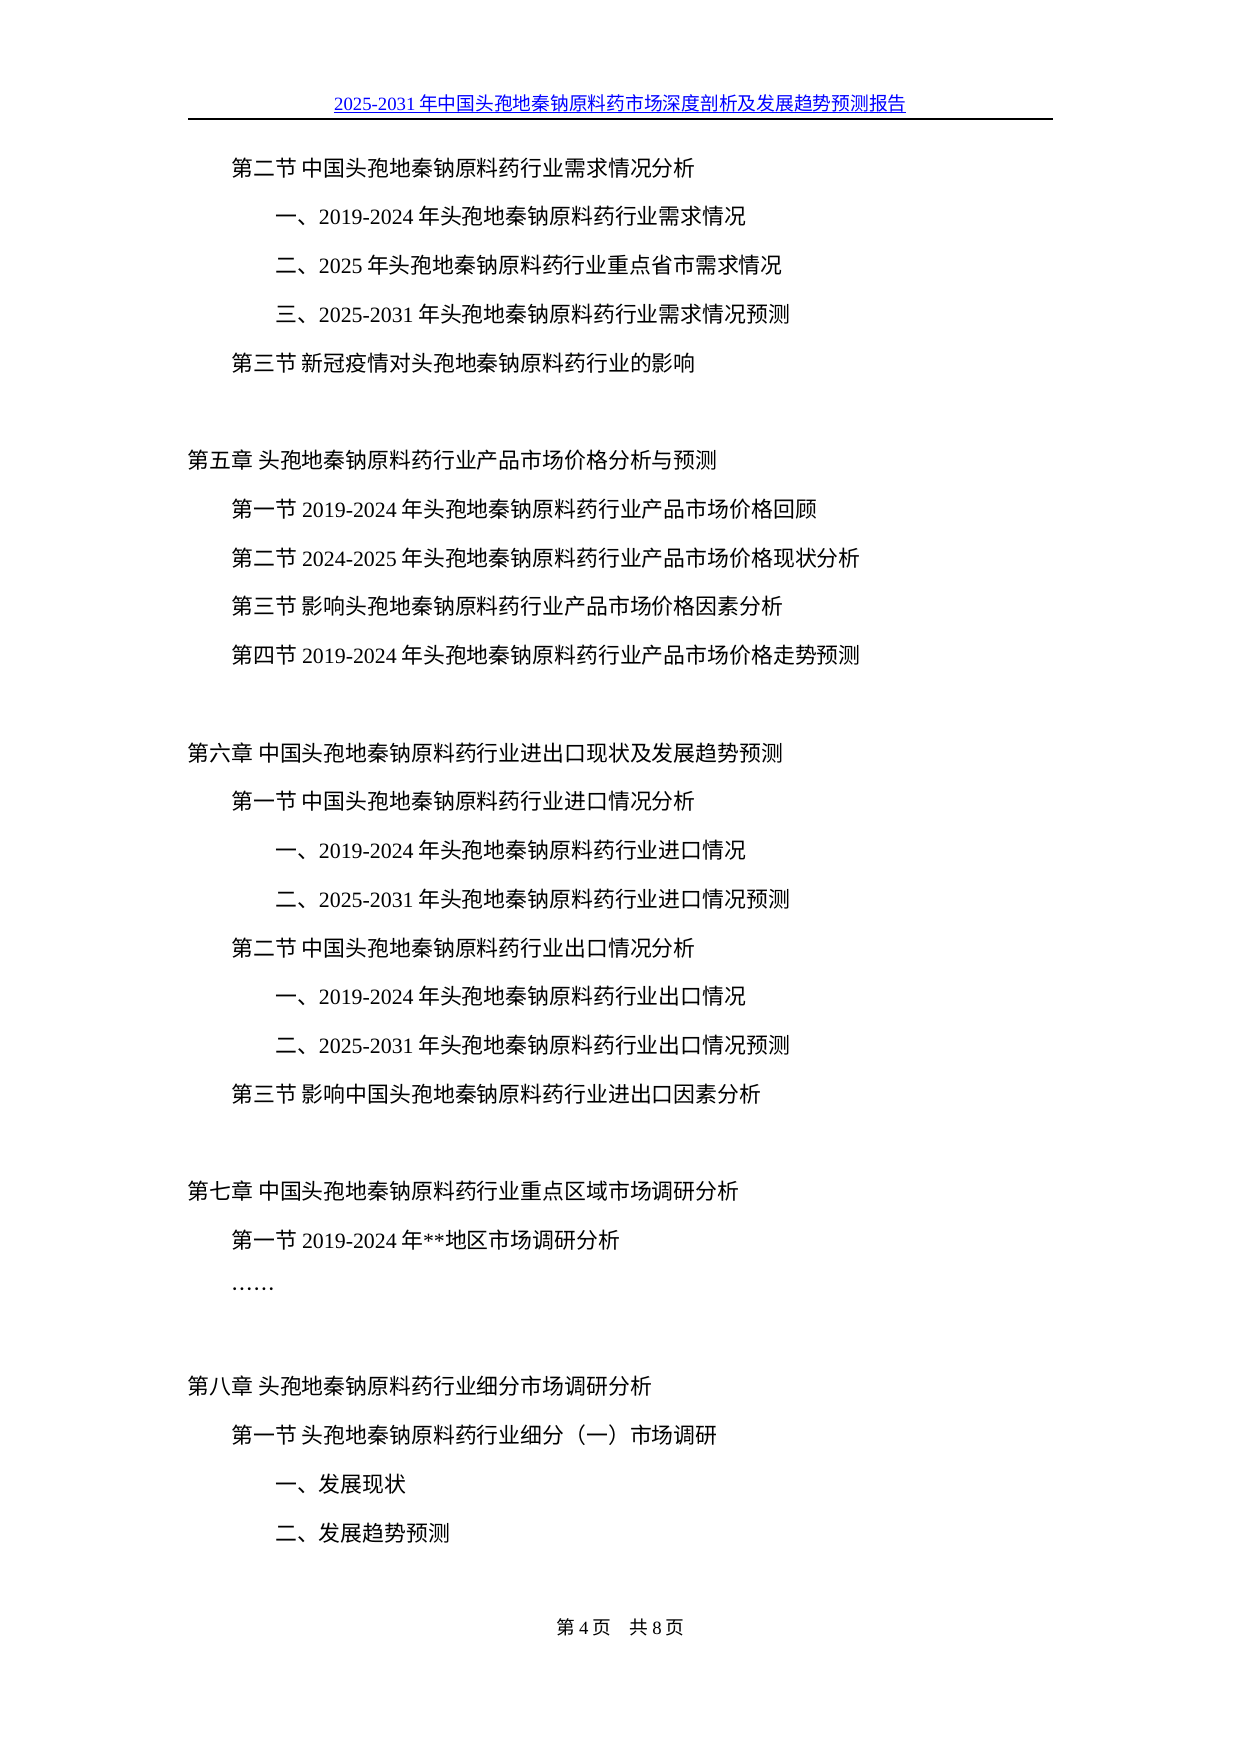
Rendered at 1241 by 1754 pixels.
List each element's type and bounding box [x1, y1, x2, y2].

text [187, 150, 1053, 1548]
